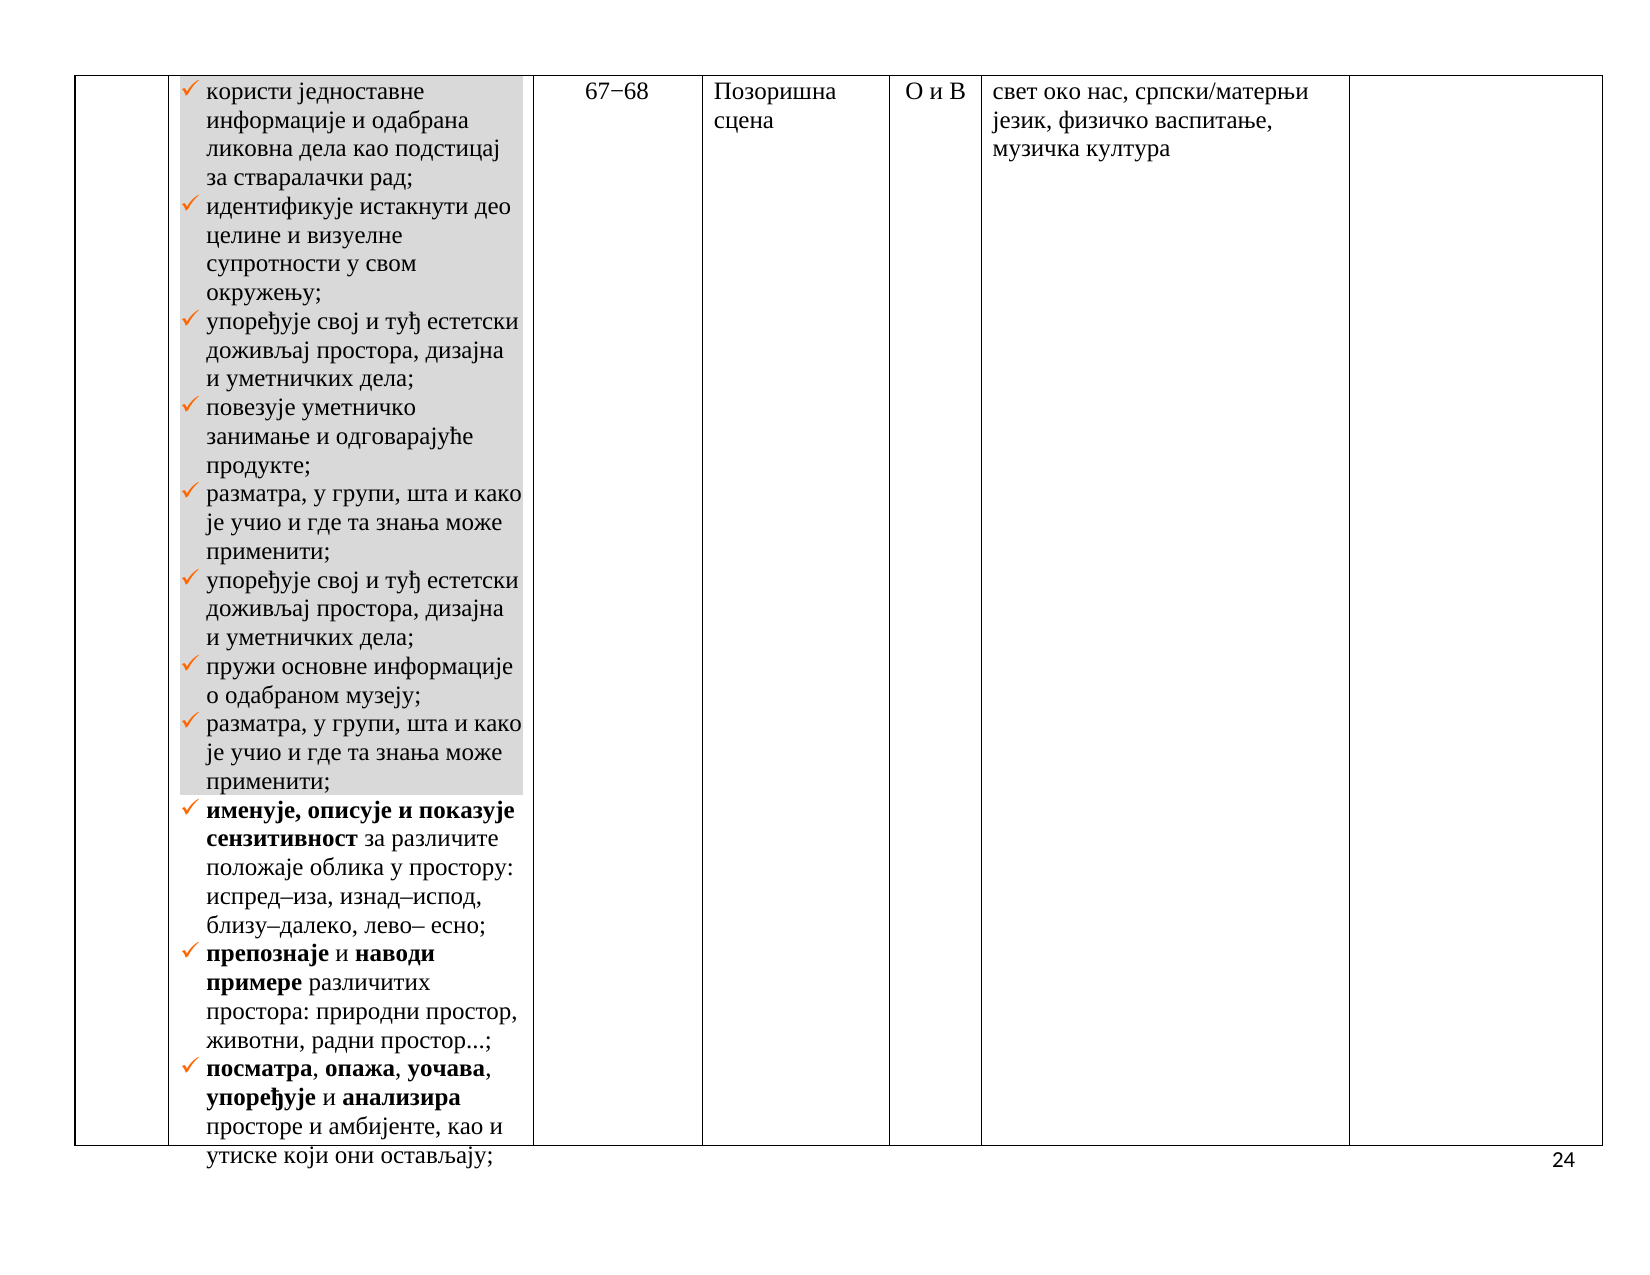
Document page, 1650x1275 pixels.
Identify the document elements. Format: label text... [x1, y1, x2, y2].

table_cell свет око нас, српски/матерњи језик, физичко васпитање, музичка култура [982, 76, 1349, 1145]
table_cell Позоришна сцена [703, 76, 889, 1145]
table_cell 67−68 [534, 76, 702, 1145]
table_cell О и В [890, 76, 981, 1145]
